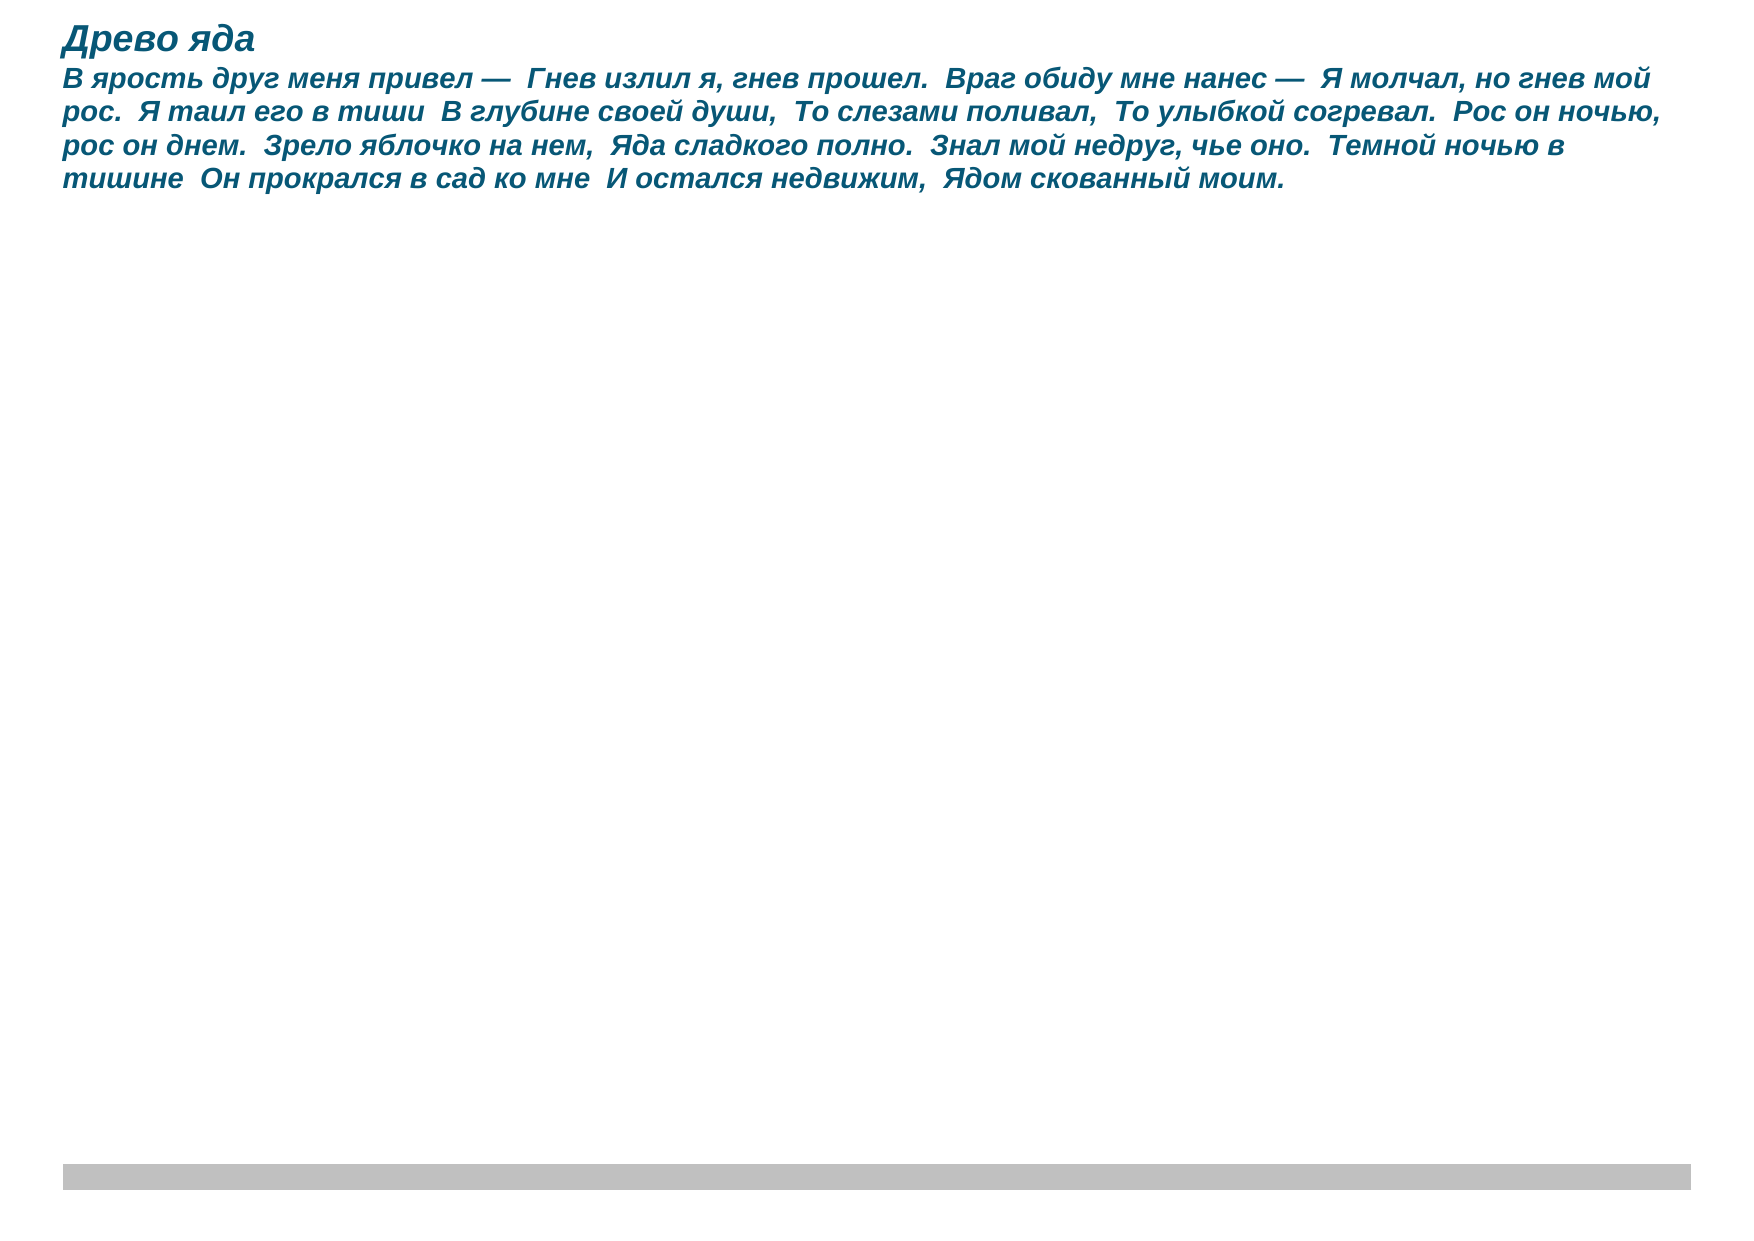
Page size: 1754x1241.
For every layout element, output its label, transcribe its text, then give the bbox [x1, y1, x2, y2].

text В ярость друг меня привел — [62, 61, 1691, 195]
subtitle Древо яда [62, 17, 1691, 60]
